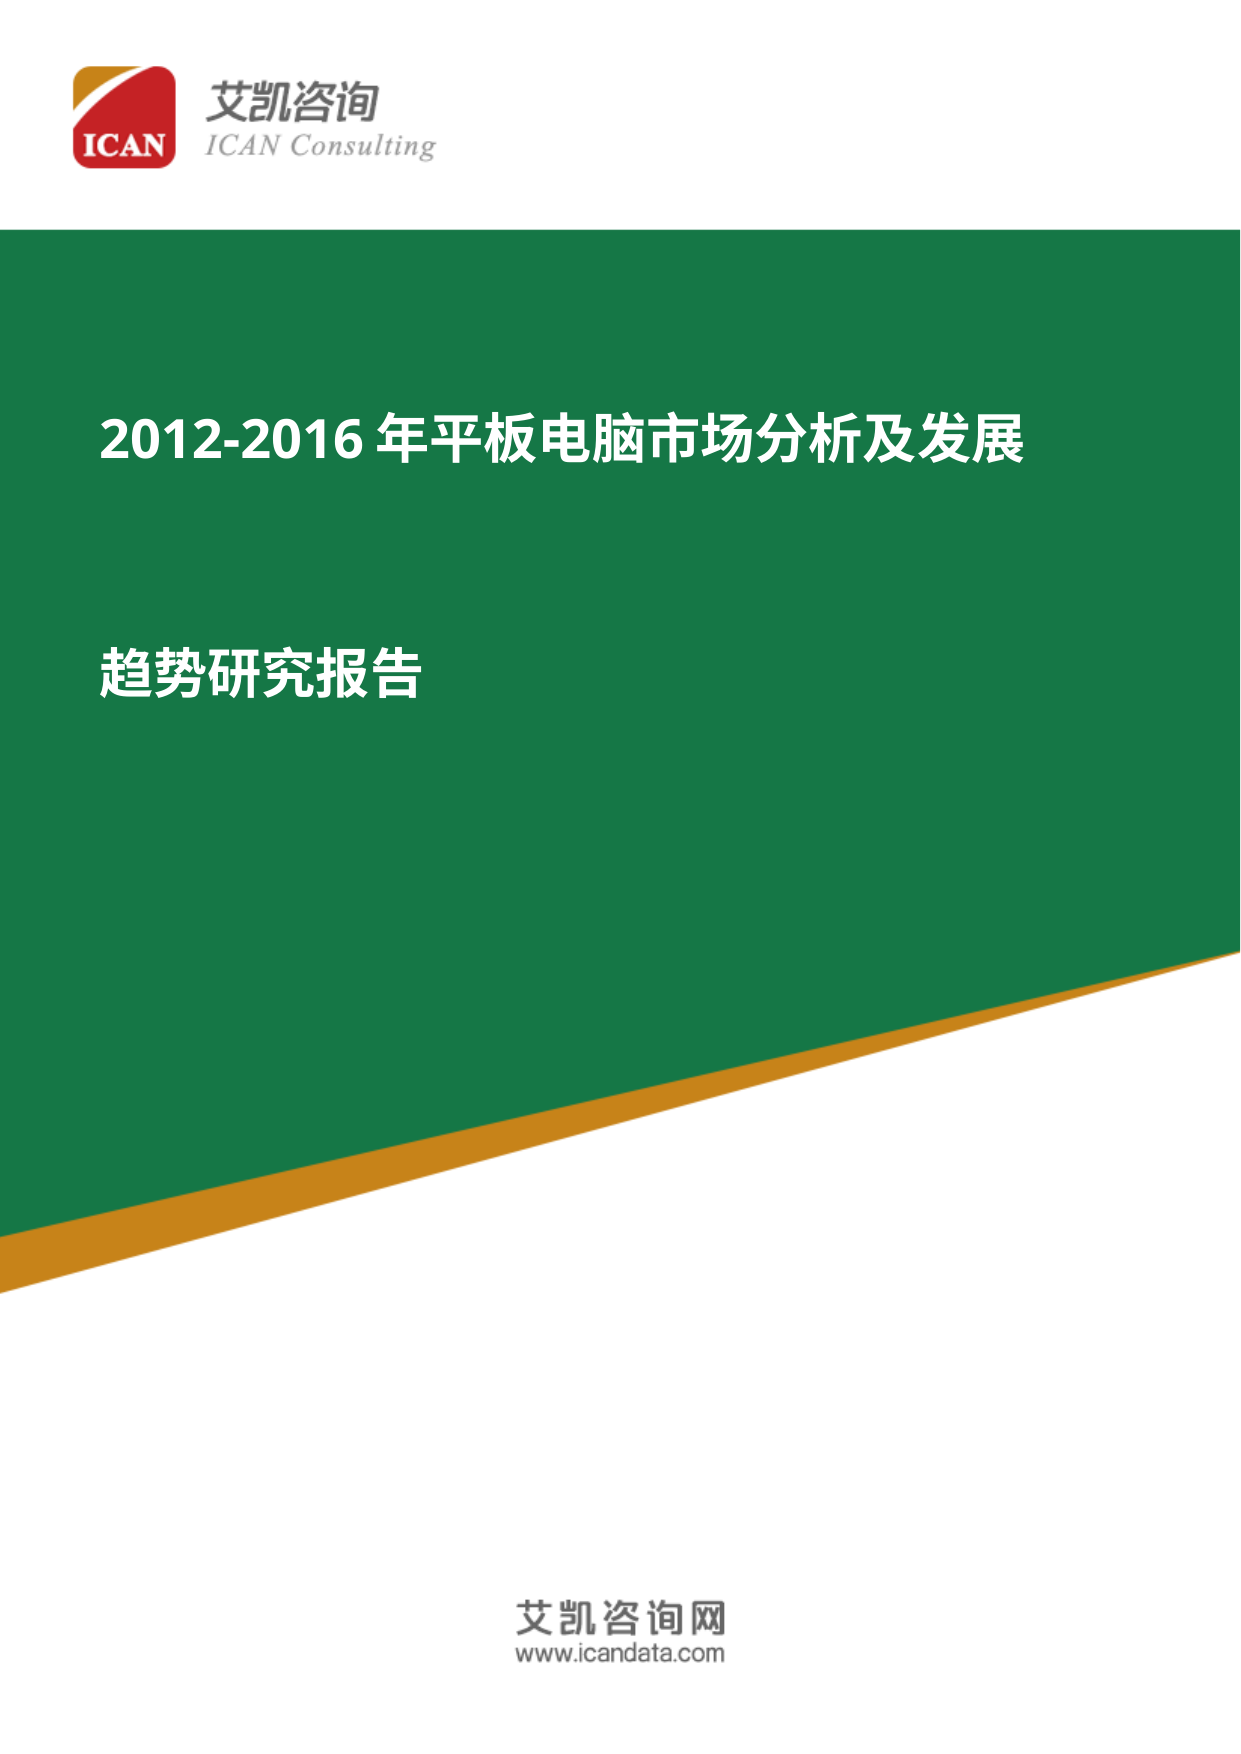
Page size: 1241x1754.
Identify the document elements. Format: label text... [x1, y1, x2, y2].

subtitle 2012-2016年平板电脑市场分析及发展趋势研究报告 [99, 386, 1053, 718]
picture [0, 5, 1241, 1754]
